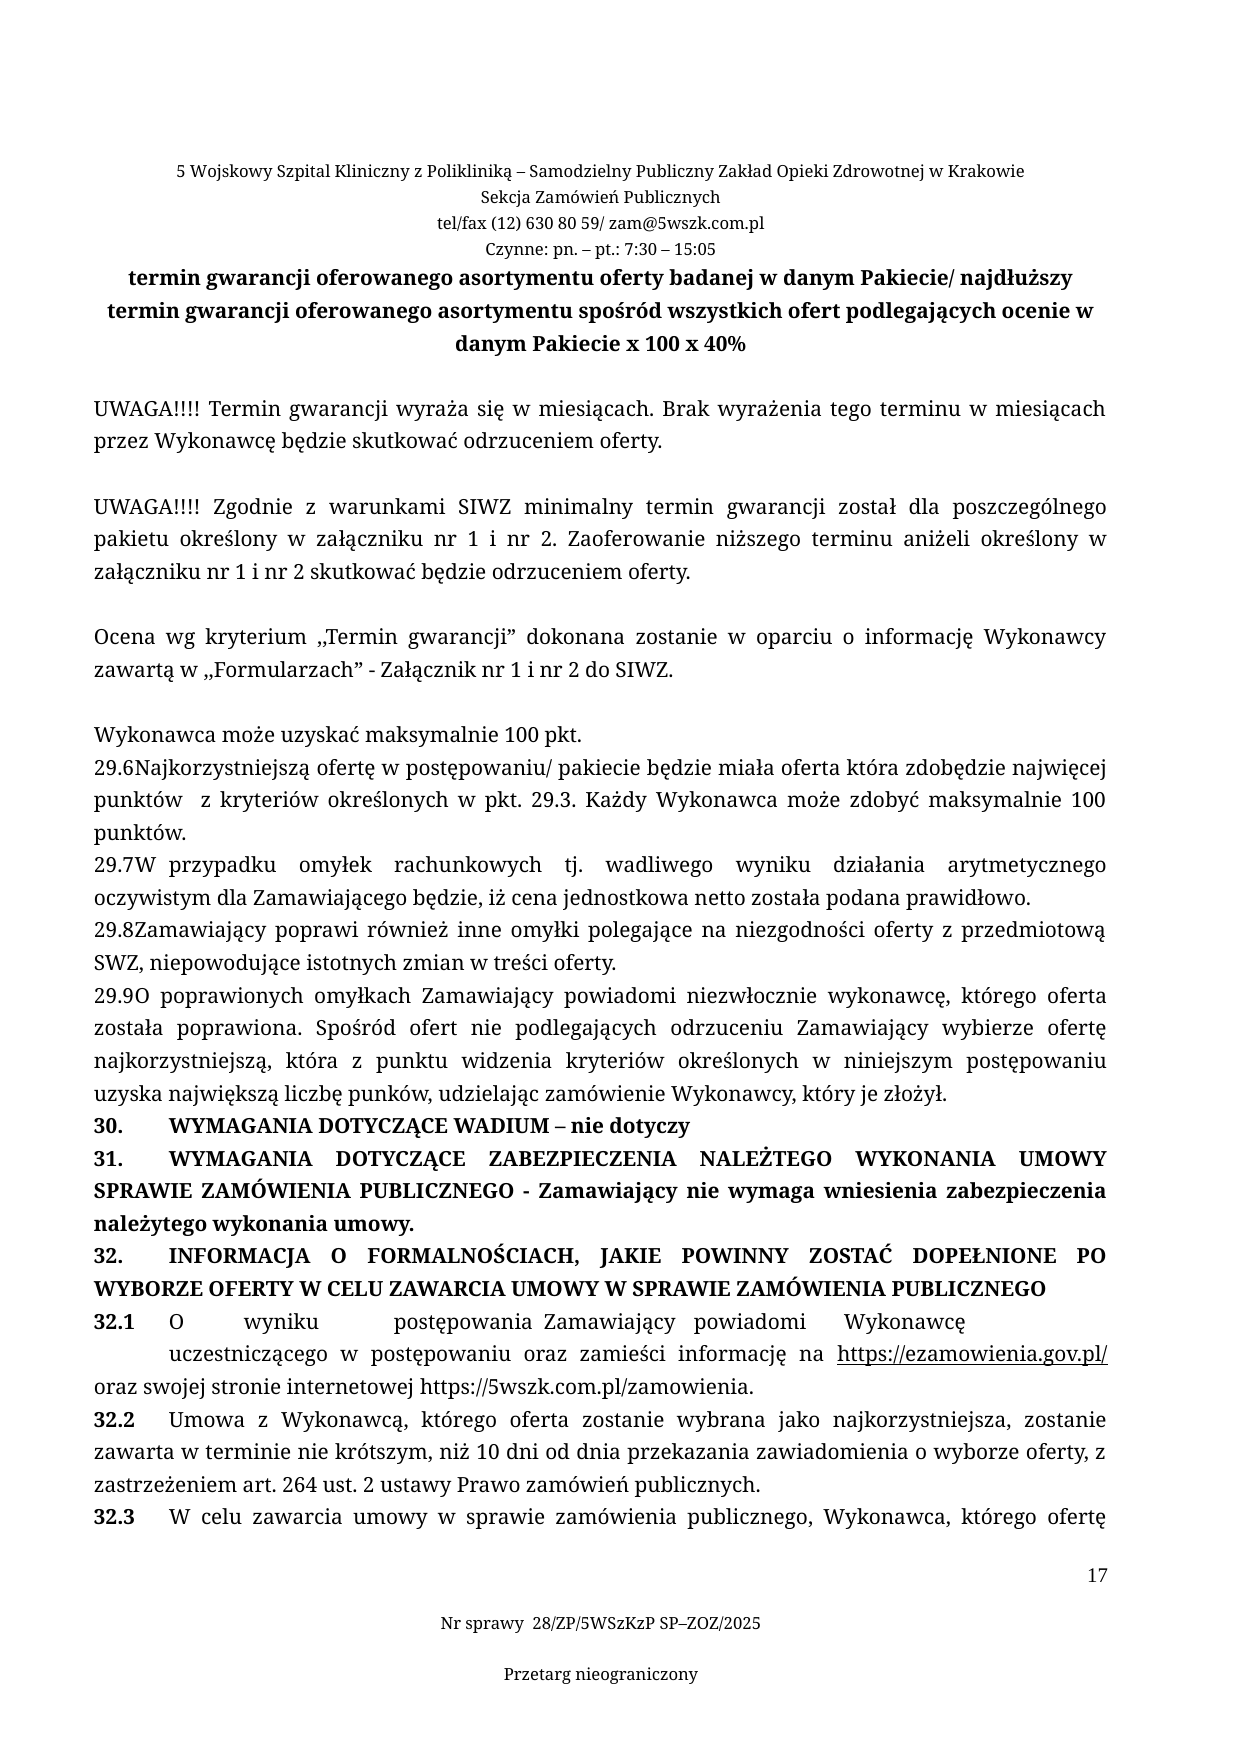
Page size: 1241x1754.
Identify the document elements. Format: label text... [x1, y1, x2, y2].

list Zamawiający poprawi również inne omyłki polegające na niezgodności oferty z przedmiotową SWZ, niepowodujące istotnych zmian w treści oferty. [94, 916, 1107, 977]
text 30. WYMAGANIA DOTYCZĄCE WADIUM – nie dotyczy [94, 1111, 1107, 1140]
text 32. INFORMACJA O FORMALNOŚCIACH, JAKIE POWINNY ZOSTAĆ DOPEŁNIONE PO WYBORZE OFERTY W CELU ZAWARCIA UMOWY W SPRAWIE ZAMÓWIENIA PUBLICZNEGO [94, 1242, 1107, 1303]
list Umowa z Wykonawcą, którego oferta zostanie wybrana jako najkorzystniejsza, zostanie zawarta w terminie nie krótszym, niż 10 dni od dnia przekazania zawiadomienia o wyborze oferty, z zastrzeżeniem art. 264 ust. 2 ustawy Prawo zamówień publicznych. [94, 1405, 1107, 1498]
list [94, 1502, 1107, 1531]
text Ocena wg kryterium ,,Termin gwarancji” dokonana zostanie w oparciu o informację Wykonawcy zawartą w ,,Formularzach” - Załącznik nr 1 i nr 2 do SIWZ. [94, 622, 1107, 683]
list O poprawionych omyłkach Zamawiający powiadomi niezwłocznie wykonawcę, którego oferta została poprawiona. Spośród ofert nie podlegających odrzuceniu Zamawiający wybierze ofertę najkorzystniejszą, która z punktu widzenia kryteriów określonych w niniejszym postępowaniu uzyska największą liczbę punków, udzielając zamówienie Wykonawcy, który je złożył. [94, 981, 1107, 1107]
text UWAGA!!!! Termin gwarancji wyraża się w miesiącach. Brak wyrażenia tego terminu w miesiącach przez Wykonawcę będzie skutkować odrzuceniem oferty. [94, 394, 1107, 455]
list W przypadku omyłek rachunkowych tj. wadliwego wyniku działania arytmetycznego oczywistym dla Zamawiającego będzie, iż cena jednostkowa netto została podana prawidłowo. [94, 850, 1107, 911]
text 31. WYMAGANIA DOTYCZĄCE ZABEZPIECZENIA NALEŻTEGO WYKONANIA UMOWY SPRAWIE ZAMÓWIENIA PUBLICZNEGO - Zamawiający nie wymaga wniesienia zabezpieczenia należytego wykonania umowy. [94, 1144, 1107, 1237]
list Najkorzystniejszą ofertę w postępowaniu/ pakiecie będzie miała oferta która zdobędzie najwięcej punktów z kryteriów określonych w pkt. 29.3. Każdy Wykonawca może zdobyć maksymalnie 100 punktów. [94, 753, 1107, 846]
list O wyniku postępowania Zamawiający powiadomi Wykonawcę uczestniczącego w postępowaniu oraz zamieści informację na https://ezamowienia.gov.pl/ oraz swojej stronie internetowej https://5wszk.com.pl/zamowienia. [94, 1307, 1107, 1401]
text Wykonawca może uzyskać maksymalnie 100 pkt. [94, 720, 1107, 748]
text termin gwarancji oferowanego asortymentu oferty badanej w danym Pakiecie/ najdłuższy termin gwarancji oferowanego asortymentu spośród wszystkich ofert podlegających ocenie w danym Pakiecie x 100 x 40% [94, 263, 1107, 357]
text UWAGA!!!! Zgodnie z warunkami SIWZ minimalny termin gwarancji został dla poszczególnego pakietu określony w załączniku nr 1 i nr 2. Zaoferowanie niższego terminu aniżeli określony w załączniku nr 1 i nr 2 skutkować będzie odrzuceniem oferty. [94, 492, 1107, 585]
